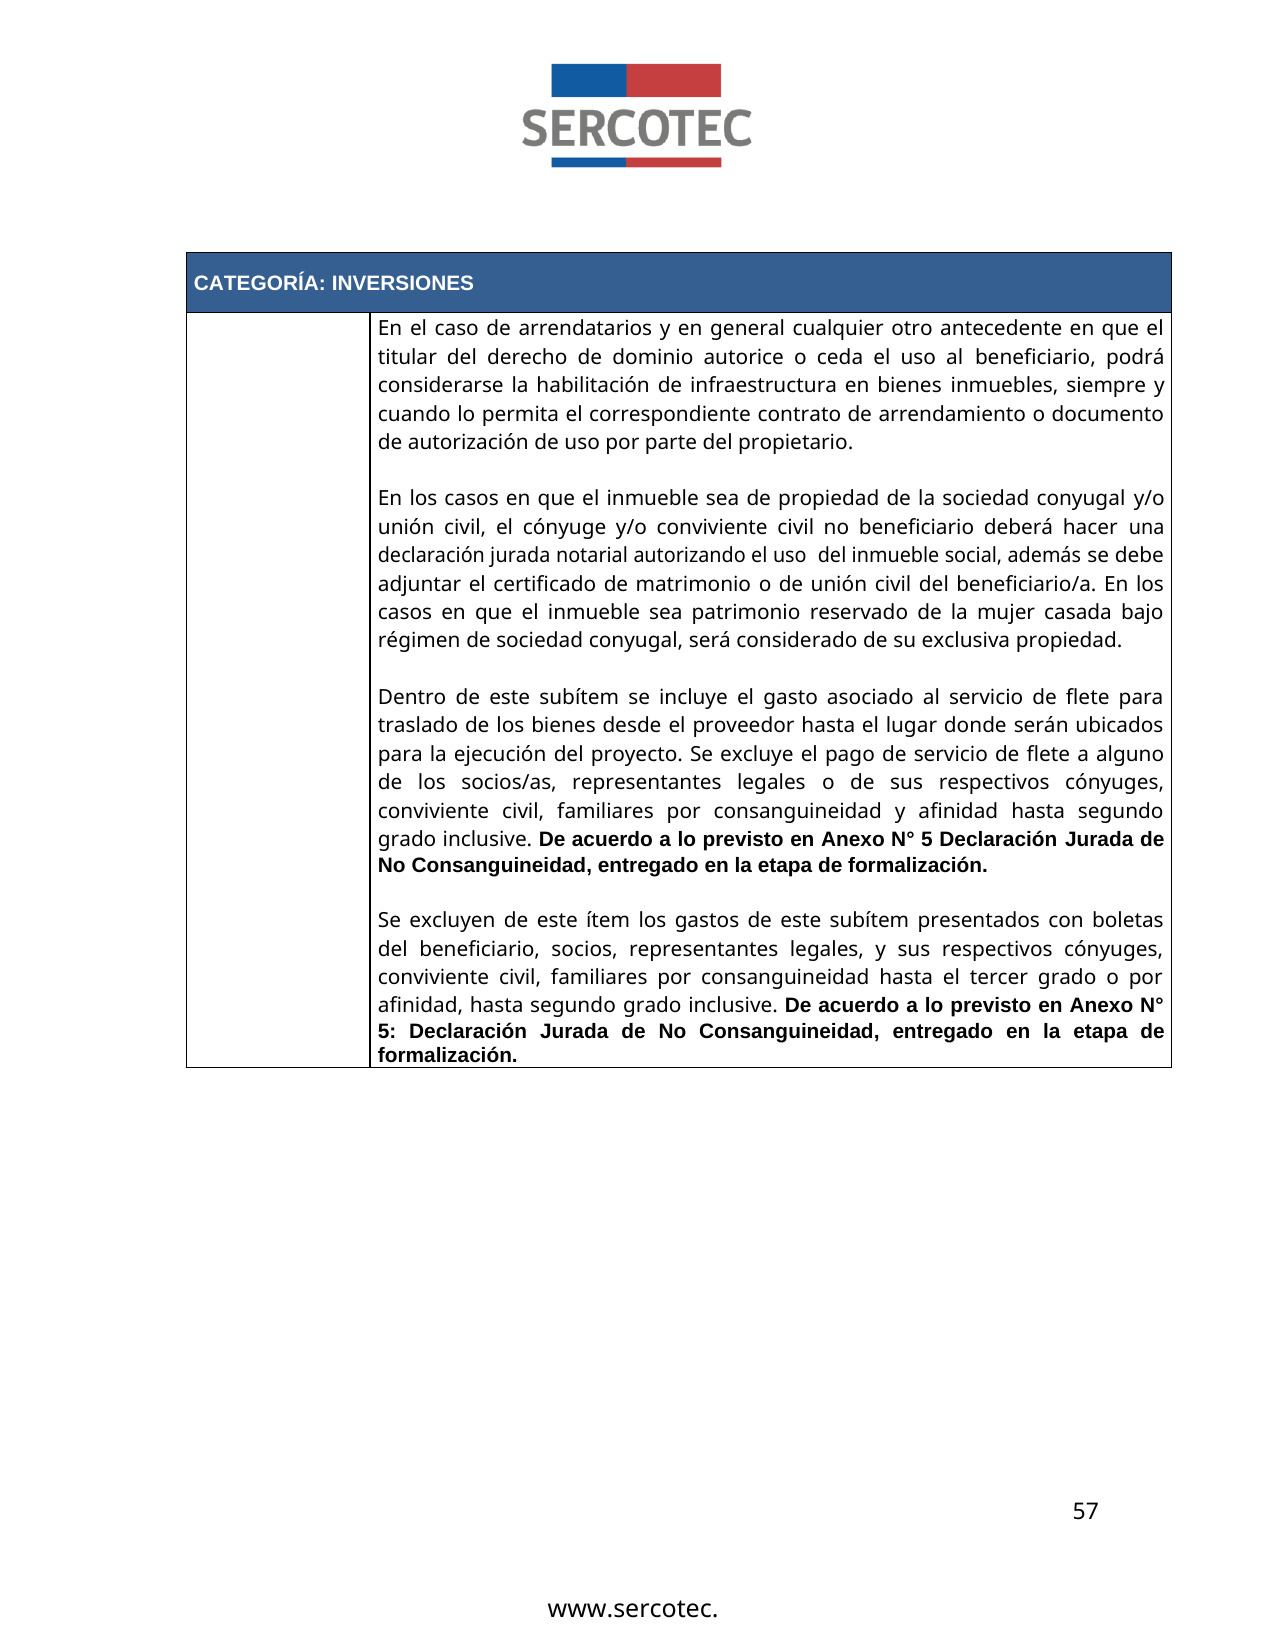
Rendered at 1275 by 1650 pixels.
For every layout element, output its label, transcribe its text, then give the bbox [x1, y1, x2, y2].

table_header CATEGORÍA: INVERSIONES [187, 253, 1171, 312]
table_cell En el caso de arrendatarios y en general cualquier otro antecedente en que el titular del derecho de dominio autorice o ceda el uso al beneficiario, podrá considerarse la habilitación de infraestructura en bienes inmuebles, siempre y cuando lo permita el correspondiente contrato de arrendamiento o documento de autorización de uso por parte del propietario. En los casos en que el inmueble sea de propiedad de la sociedad conyugal y/o unión civil, el cónyuge y/o conviviente civil no beneficiario deberá hacer una declaración jurada notarial autorizando el uso del inmueble social, además se debe adjuntar el certificado de matrimonio o de unión civil del beneficiario/a. En los casos en que el inmueble sea patrimonio reservado de la mujer casada bajo régimen de sociedad conyugal, será considerado de su exclusiva propiedad. Dentro de este subítem se incluye el gasto asociado al servicio de flete para traslado de los bienes desde el proveedor hasta el lugar donde serán ubicados para la ejecución del proyecto. Se excluye el pago de servicio de flete a alguno de los socios/as, representantes legales o de sus respectivos cónyuges, conviviente civil, familiares por consanguineidad y afinidad hasta segundo grado inclusive. De acuerdo a lo previsto en Anexo N° 5 Declaración Jurada de No Consanguineidad, entregado en la etapa de formalización. Se excluyen de este ítem los gastos de este subítem presentados con boletas del beneficiario, socios, representantes legales, y sus respectivos cónyuges, conviviente civil, familiares por consanguineidad hasta el tercer grado o por afinidad, hasta segundo grado inclusive. De acuerdo a lo previsto en Anexo N° 5: Declaración Jurada de No Consanguineidad, entregado en la etapa de formalización. [371, 313, 1171, 1067]
table_cell [187, 313, 369, 1067]
picture [521, 63, 752, 168]
